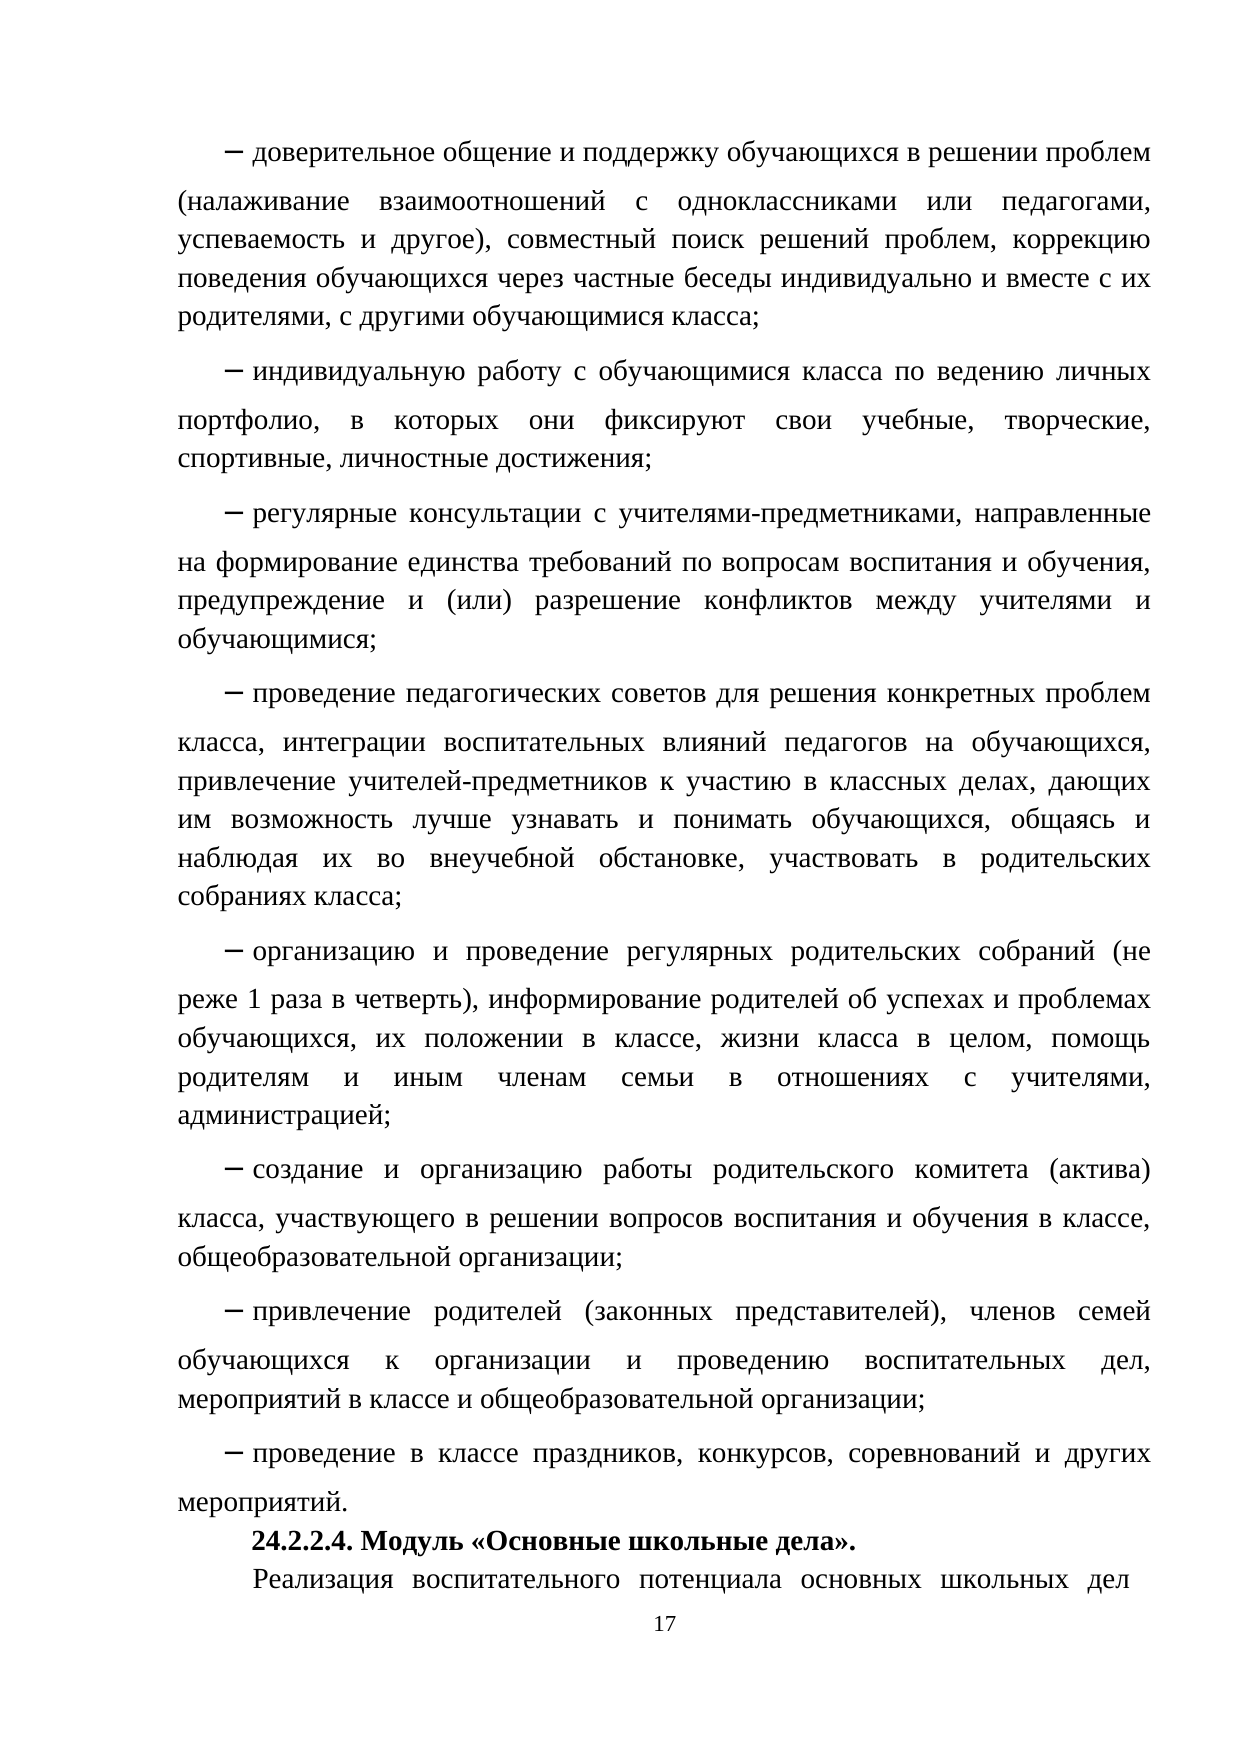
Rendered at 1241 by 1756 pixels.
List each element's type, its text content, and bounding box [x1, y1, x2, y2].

subtitle 24.2.2.4. Модуль «Основные школьные дела». [177, 1523, 1152, 1556]
list проведение в классе праздников, конкурсов, соревнований и других мероприятий. [177, 1419, 1152, 1518]
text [177, 1561, 1131, 1595]
list регулярные консультации с учителями-предметниками, направленные на формирование единства требований по вопросам воспитания и обучения, предупреждение и (или) разрешение конфликтов между учителями и обучающимися; [177, 479, 1152, 654]
list организацию и проведение регулярных родительских собраний (не реже 1 раза в четверть), информирование родителей об успехах и проблемах обучающихся, их положении в классе, жизни класса в целом, помощь родителям и иным членам семьи в отношениях с учителями, администрацией; [177, 917, 1152, 1131]
list индивидуальную работу с обучающимися класса по ведению личных портфолио, в которых они фиксируют свои учебные, творческие, спортивные, личностные достижения; [177, 337, 1152, 474]
list доверительное общение и поддержку обучающихся в решении проблем (налаживание взаимоотношений с одноклассниками или педагогами, успеваемость и другое), совместный поиск решений проблем, коррекцию поведения обучающихся через частные беседы индивидуально и вместе с их родителями, с другими обучающимися класса; [177, 118, 1152, 332]
list проведение педагогических советов для решения конкретных проблем класса, интеграции воспитательных влияний педагогов на обучающихся, привлечение учителей-предметников к участию в классных делах, дающих им возможность лучше узнавать и понимать обучающихся, общаясь и наблюдая их во внеучебной обстановке, участвовать в родительских собраниях класса; [177, 659, 1152, 912]
list привлечение родителей (законных представителей), членов семей обучающихся к организации и проведению воспитательных дел, мероприятий в классе и общеобразовательной организации; [177, 1278, 1152, 1414]
list создание и организацию работы родительского комитета (актива) класса, участвующего в решении вопросов воспитания и обучения в классе, общеобразовательной организации; [177, 1136, 1152, 1273]
